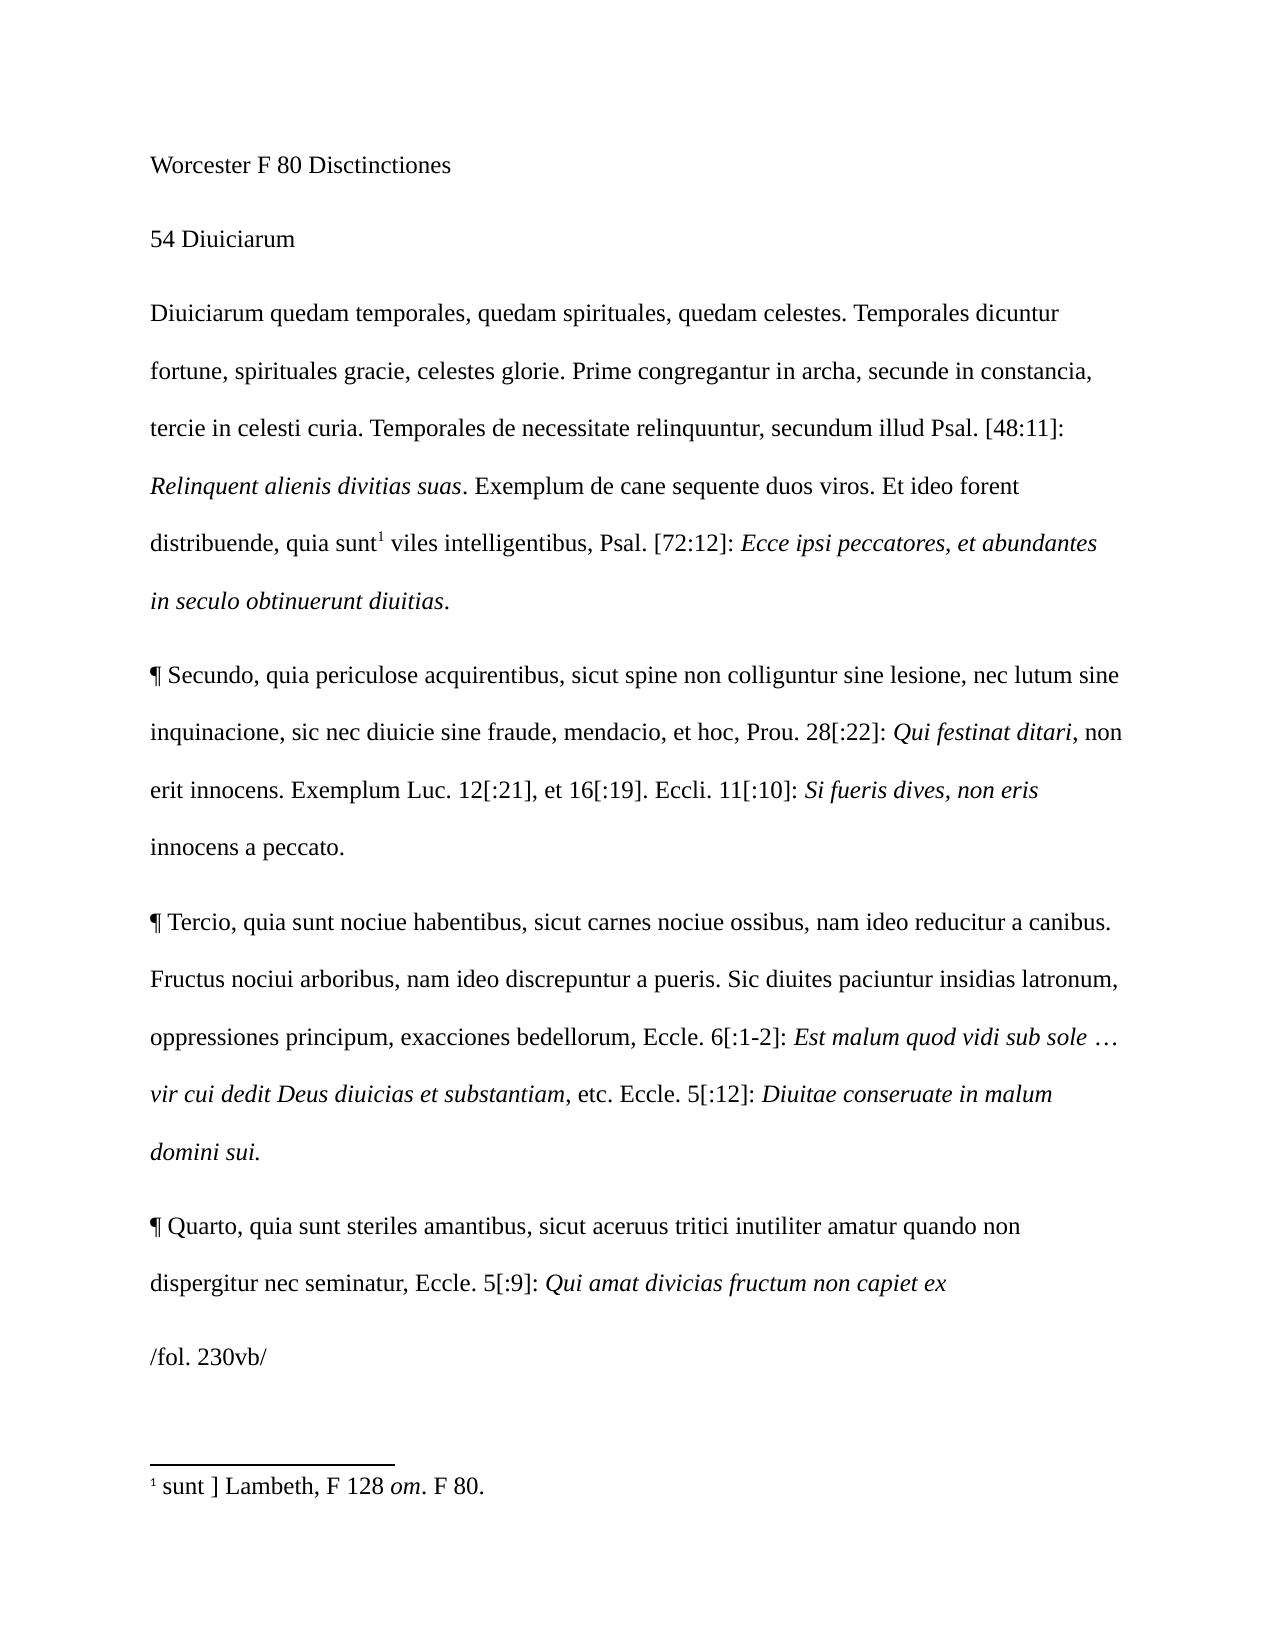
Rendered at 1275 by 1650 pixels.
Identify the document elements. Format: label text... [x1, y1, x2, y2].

text ¶ Quarto, quia sunt steriles amantibus, sicut aceruus tritici inutiliter amatur quando non dispergitur nec seminatur, Eccle. 5[:9]: Qui amat divicias fructum non capiet ex [150, 1211, 1125, 1297]
text Worcester F 80 Disctinctiones [150, 150, 1125, 179]
text /fol. 230vb/ [150, 1342, 1125, 1371]
text ¶ Secundo, quia periculose acquirentibus, sicut spine non colliguntur sine lesione, nec lutum sine inquinacione, sic nec diuicie sine fraude, mendacio, et hoc, Prou. 28[:22]: Qui festinat ditari, non erit innocens. Exemplum Luc. 12[:21], et 16[:19]. Eccli. 11[:10]: Si fueris dives, non eris innocens a peccato. [150, 660, 1125, 861]
text ¶ Tercio, quia sunt nociue habentibus, sicut carnes nociue ossibus, nam ideo reducitur a canibus. Fructus nociui arboribus, nam ideo discrepuntur a pueris. Sic diuites paciuntur insidias latronum, oppressiones principum, exacciones bedellorum, Eccle. 6[:1-2]: Est malum quod vidi sub sole … vir cui dedit Deus diuicias et substantiam, etc. Eccle. 5[:12]: Diuitae conseruate in malum domini sui. [150, 907, 1125, 1165]
text 54 Diuiciarum [150, 224, 1125, 253]
text Diuiciarum quedam temporales, quedam spirituales, quedam celestes. Temporales dicuntur fortune, spirituales gracie, celestes glorie. Prime congregantur in archa, secunde in constancia, tercie in celesti curia. Temporales de necessitate relinquuntur, secundum illud Psal. [48:11]: Relinquent alienis divitias suas. Exemplum de cane sequente duos viros. Et ideo forent distribuende, quia sunt viles intelligentibus, Psal. [72:12]: Ecce ipsi peccatores, et abundantes in seculo obtinuerunt diuitias. [150, 298, 1125, 614]
